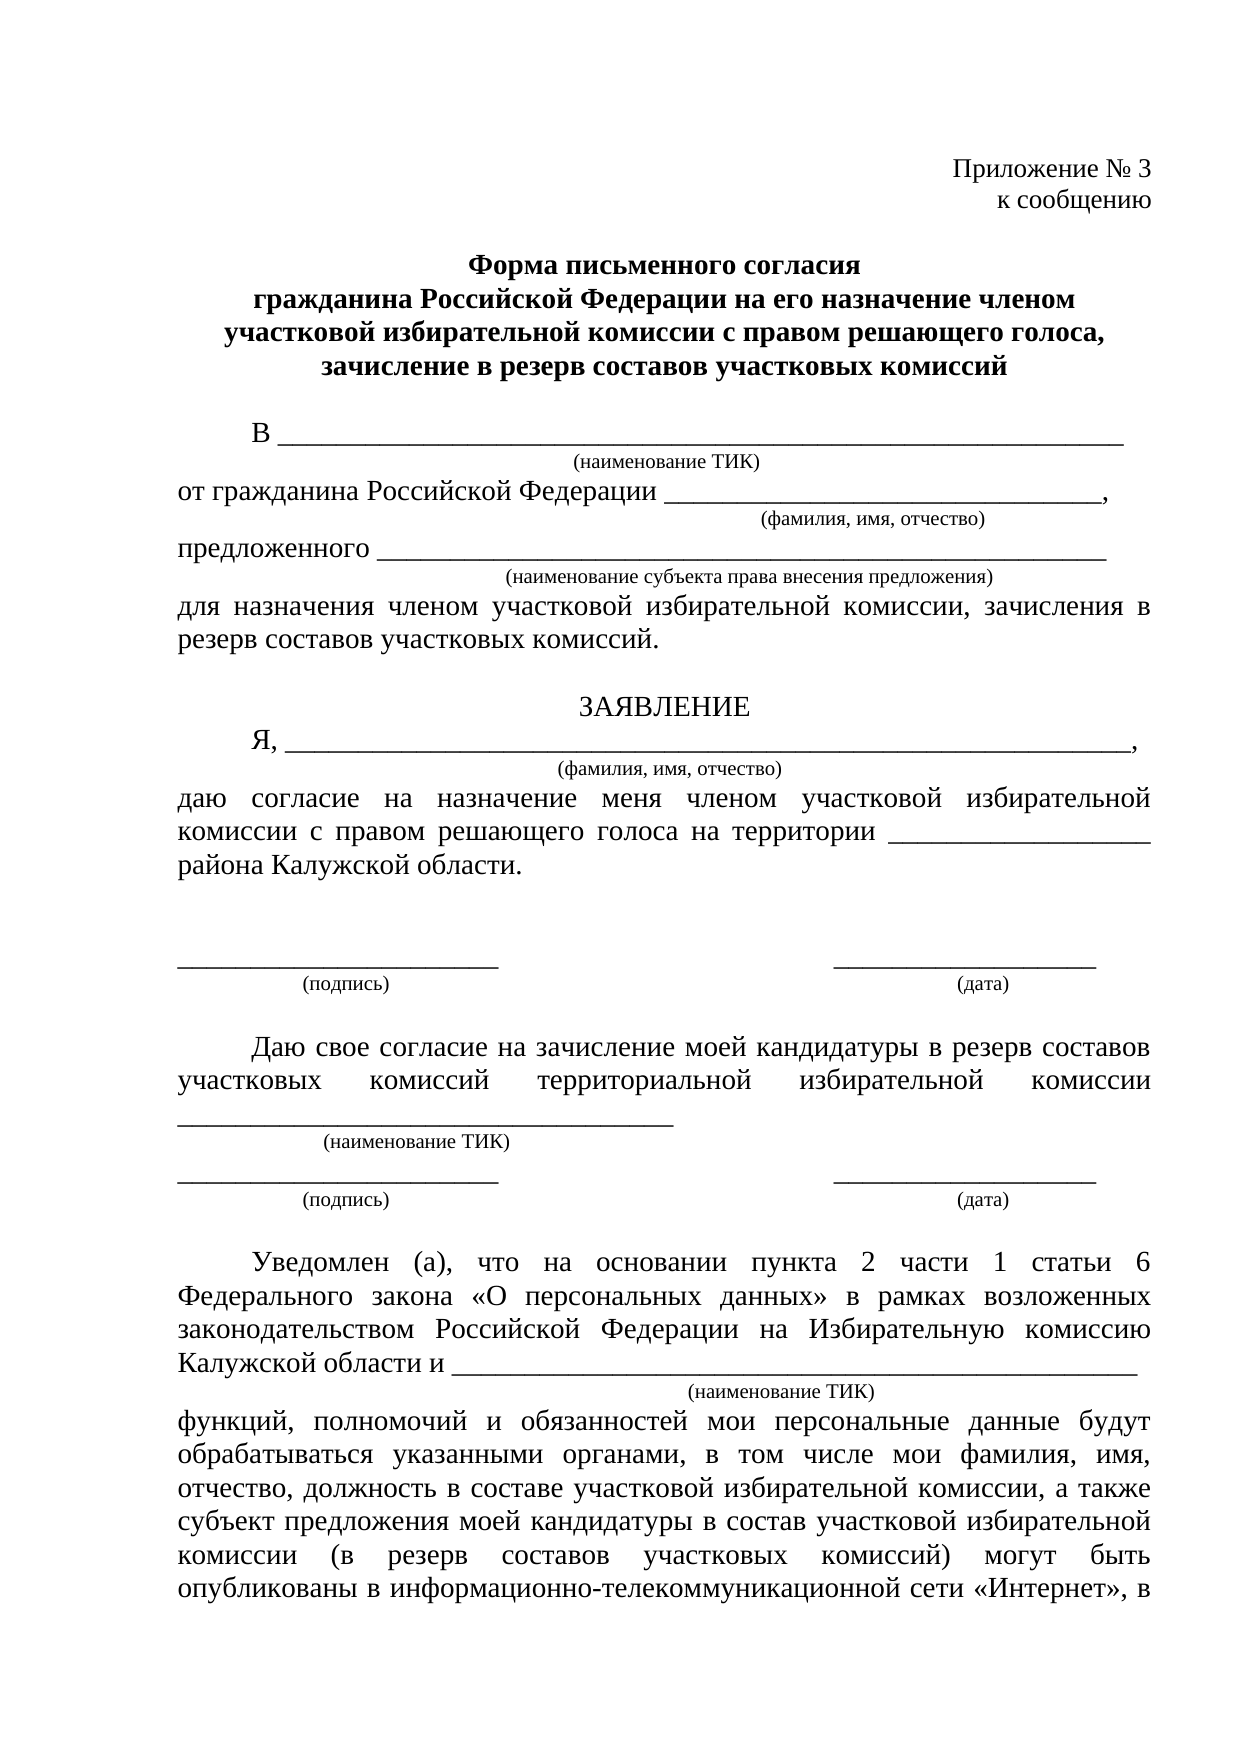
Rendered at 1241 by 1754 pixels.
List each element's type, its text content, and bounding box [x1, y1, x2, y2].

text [177, 1403, 1152, 1604]
text к сообщению [207, 183, 1152, 214]
text Приложение № 3 [207, 152, 1152, 183]
text (наименование ТИК) [177, 1129, 1152, 1153]
text Я, __________________________________________________________, [177, 722, 1152, 756]
text (подпись) (дата) [177, 971, 1152, 995]
text (наименование субъекта права внесения предложения) [177, 564, 1152, 588]
text (подпись) (дата) [177, 1187, 1152, 1211]
text предложенного __________________________________________________ [177, 530, 1152, 564]
text от гражданина Российской Федерации ______________________________, [177, 473, 1152, 506]
text даю согласие на назначение меня членом участковой избирательной комиссии с правом решающего голоса на территории __________________ района Калужской области. [177, 780, 1152, 880]
text для назначения членом участковой избирательной комиссии, зачисления в резерв составов участковых комиссий. [177, 588, 1152, 655]
text (наименование ТИК) [177, 1379, 1152, 1403]
text Даю свое согласие на зачисление моей кандидатуры в резерв составов участковых комиссий территориальной избирательной комиссии __________________________________ [177, 1029, 1152, 1129]
text Форма письменного согласия [177, 247, 1152, 281]
text ______________________ __________________ [177, 938, 1152, 971]
text Уведомлен (а), что на основании пункта 2 части 1 статьи 6 Федерального закона «О персональных данных» в рамках возложенных законодательством Российской Федерации на Избирательную комиссию Калужской области и _______________________________________________ [177, 1244, 1152, 1379]
text (наименование ТИК) [177, 449, 1152, 473]
text ______________________ __________________ [177, 1153, 1152, 1187]
text ЗАЯВЛЕНИЕ [177, 689, 1152, 722]
text гражданина Российской Федерации на его назначение членом [177, 281, 1152, 314]
text (фамилия, имя, отчество) [177, 756, 1152, 780]
text зачисление в резерв составов участковых комиссий [177, 348, 1152, 382]
text участковой избирательной комиссии с правом решающего голоса, [177, 314, 1152, 348]
text В __________________________________________________________ [177, 415, 1152, 449]
text (фамилия, имя, отчество) [177, 506, 1152, 530]
